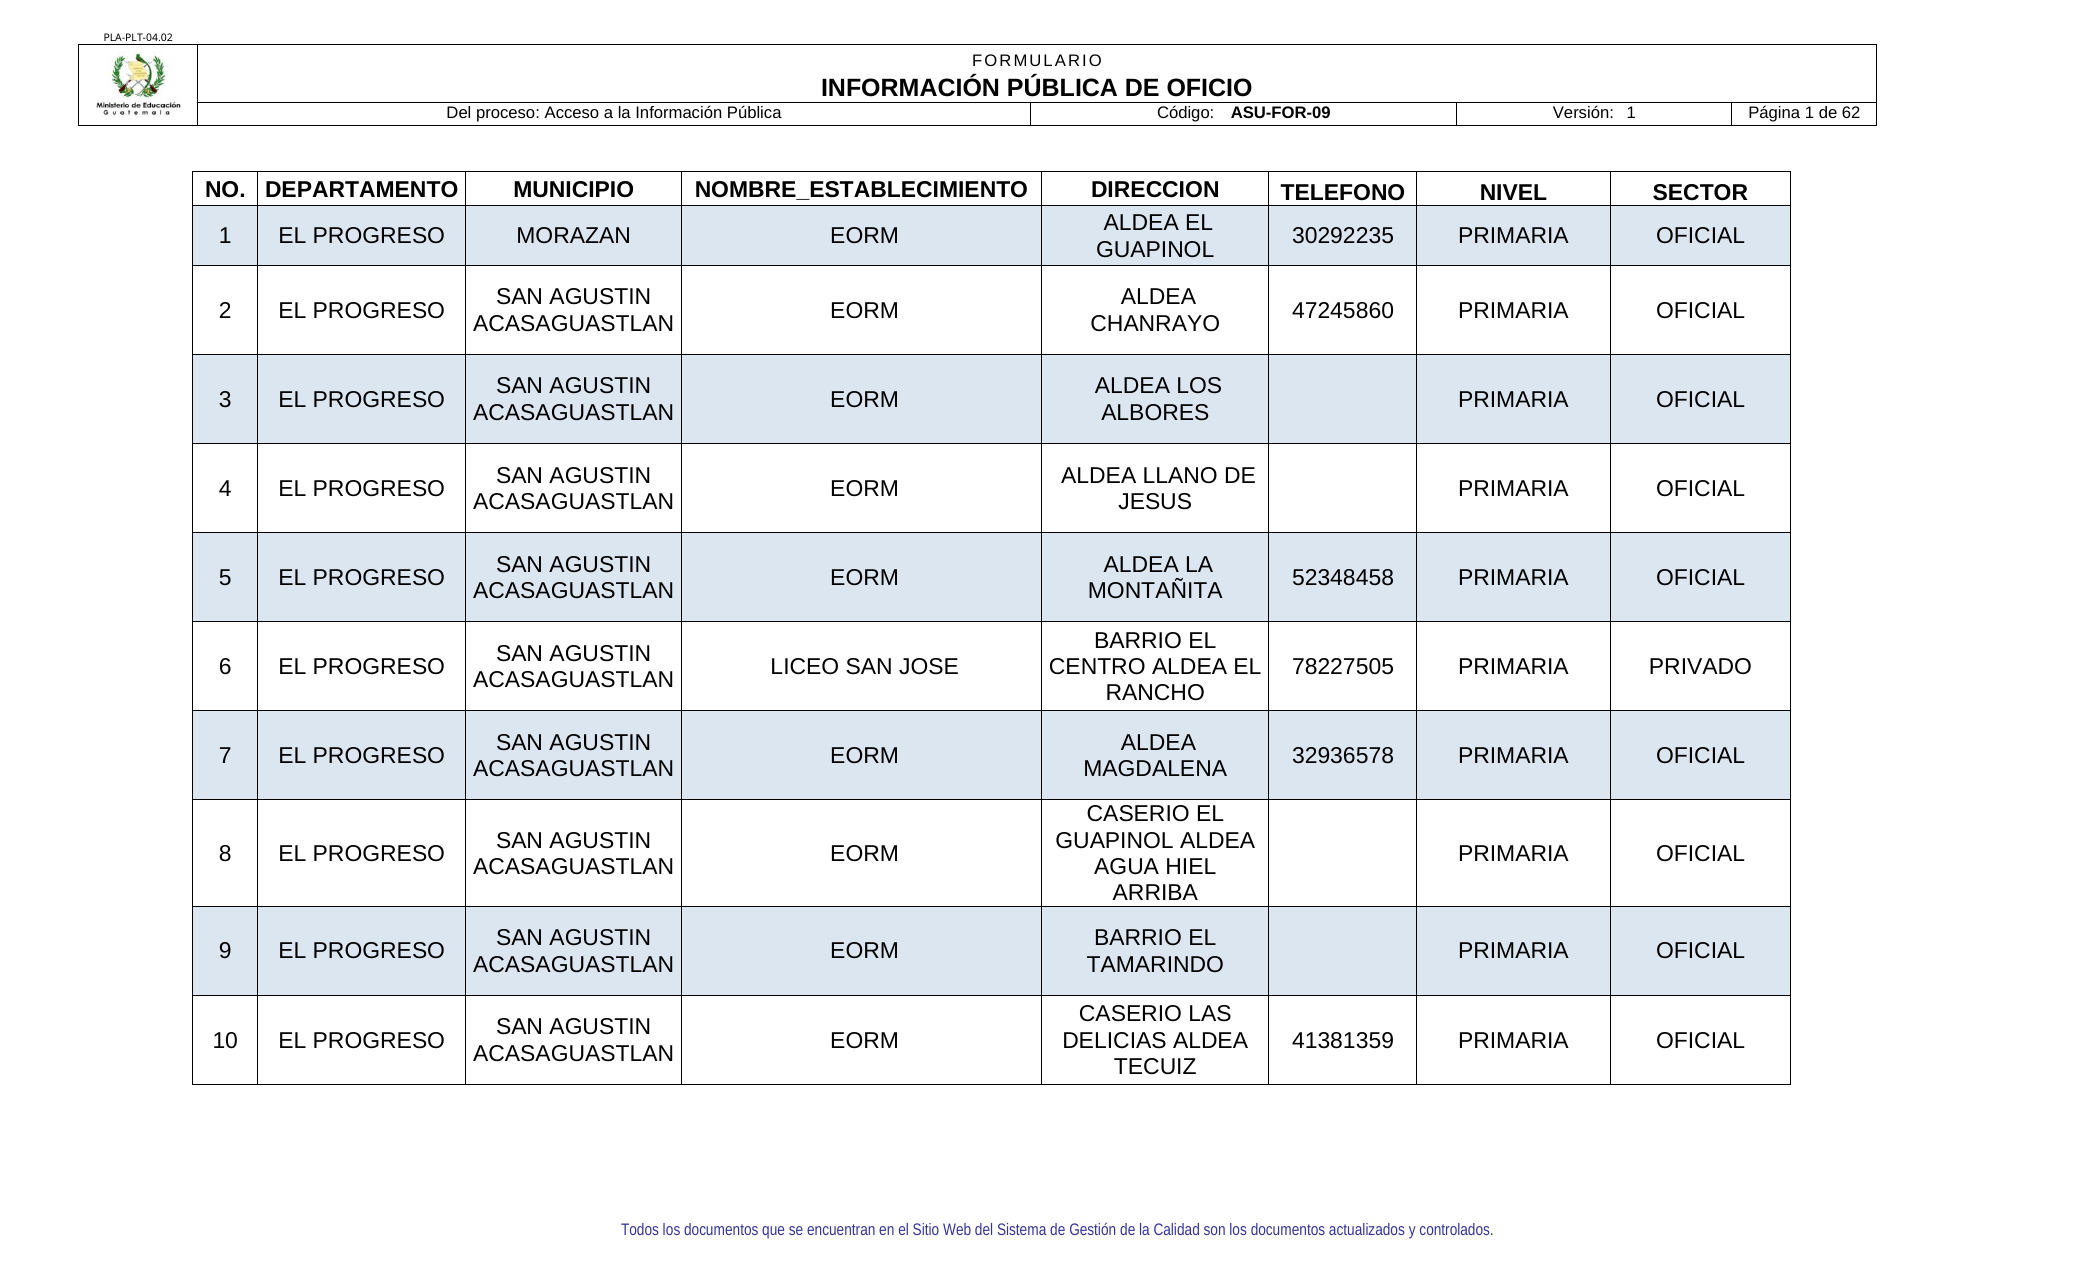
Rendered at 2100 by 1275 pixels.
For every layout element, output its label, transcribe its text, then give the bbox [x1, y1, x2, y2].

table_header NO. [193, 172, 257, 205]
table_cell EORM [682, 533, 1041, 621]
table_cell SAN AGUSTIN ACASAGUASTLAN [466, 355, 681, 443]
table_cell PRIMARIA [1417, 266, 1610, 354]
table_cell OFICIAL [1611, 907, 1790, 995]
table_cell 10 [193, 996, 257, 1084]
table_cell 32936578 [1269, 711, 1416, 799]
table_cell [1269, 355, 1416, 443]
table_cell PRIMARIA [1417, 800, 1610, 906]
table_cell PRIMARIA [1417, 444, 1610, 532]
table_cell EL PROGRESO [258, 355, 465, 443]
table_cell OFICIAL [1611, 266, 1790, 354]
table_cell 41381359 [1269, 996, 1416, 1084]
table_cell [1269, 800, 1416, 906]
table_cell PRIMARIA [1417, 622, 1610, 710]
table_cell CASERIO EL GUAPINOL ALDEA AGUA HIEL ARRIBA [1042, 800, 1268, 906]
table_cell OFICIAL [1611, 533, 1790, 621]
table_cell EL PROGRESO [258, 533, 465, 621]
table_cell SAN AGUSTIN ACASAGUASTLAN [466, 622, 681, 710]
table_cell 8 [193, 800, 257, 906]
table_header DEPARTAMENTO [258, 172, 465, 205]
table_header MUNICIPIO [466, 172, 681, 205]
table_cell CASERIO LAS DELICIAS ALDEA TECUIZ [1042, 996, 1268, 1084]
table_cell EORM [682, 996, 1041, 1084]
table_cell 5 [193, 533, 257, 621]
table_cell OFICIAL [1611, 444, 1790, 532]
table_cell SAN AGUSTIN ACASAGUASTLAN [466, 444, 681, 532]
table_cell SAN AGUSTIN ACASAGUASTLAN [466, 533, 681, 621]
table_cell SAN AGUSTIN ACASAGUASTLAN [466, 266, 681, 354]
table_cell MORAZAN [466, 206, 681, 265]
table_cell 6 [193, 622, 257, 710]
table_cell EORM [682, 800, 1041, 906]
table_cell 3 [193, 355, 257, 443]
table_cell 2 [193, 266, 257, 354]
table_cell ALDEA CHANRAYO [1042, 266, 1268, 354]
table_cell OFICIAL [1611, 206, 1790, 265]
table_cell EL PROGRESO [258, 206, 465, 265]
table_cell EL PROGRESO [258, 711, 465, 799]
table_cell EORM [682, 907, 1041, 995]
table_cell 52348458 [1269, 533, 1416, 621]
table_cell PRIMARIA [1417, 533, 1610, 621]
table_cell ALDEA LA MONTAÑITA [1042, 533, 1268, 621]
table_cell EL PROGRESO [258, 266, 465, 354]
table_header SECTOR [1611, 172, 1790, 205]
picture [95, 51, 181, 117]
table_cell OFICIAL [1611, 996, 1790, 1084]
table_cell BARRIO EL TAMARINDO [1042, 907, 1268, 995]
table_cell OFICIAL [1611, 355, 1790, 443]
table_cell EL PROGRESO [258, 622, 465, 710]
table_cell PRIMARIA [1417, 711, 1610, 799]
table_cell 47245860 [1269, 266, 1416, 354]
table_cell PRIVADO [1611, 622, 1790, 710]
table_cell EL PROGRESO [258, 444, 465, 532]
table_cell PRIMARIA [1417, 355, 1610, 443]
table_cell 4 [193, 444, 257, 532]
table_cell SAN AGUSTIN ACASAGUASTLAN [466, 800, 681, 906]
table_cell 1 [193, 206, 257, 265]
table_cell [1269, 907, 1416, 995]
table_cell ALDEA LLANO DE JESUS [1042, 444, 1268, 532]
table_cell EORM [682, 206, 1041, 265]
table_cell 30292235 [1269, 206, 1416, 265]
table_header TELEFONO [1269, 172, 1416, 205]
table_cell OFICIAL [1611, 800, 1790, 906]
table_cell ALDEA LOS ALBORES [1042, 355, 1268, 443]
table_cell EORM [682, 444, 1041, 532]
table_header NOMBRE_ESTABLECIMIENTO [682, 172, 1041, 205]
table_cell EL PROGRESO [258, 800, 465, 906]
table_cell SAN AGUSTIN ACASAGUASTLAN [466, 996, 681, 1084]
table_cell EL PROGRESO [258, 996, 465, 1084]
table_cell PRIMARIA [1417, 996, 1610, 1084]
table_cell EORM [682, 711, 1041, 799]
table_cell EORM [682, 355, 1041, 443]
table_cell ALDEA MAGDALENA [1042, 711, 1268, 799]
table_cell [1269, 444, 1416, 532]
table_cell SAN AGUSTIN ACASAGUASTLAN [466, 711, 681, 799]
table_cell SAN AGUSTIN ACASAGUASTLAN [466, 907, 681, 995]
table_cell LICEO SAN JOSE [682, 622, 1041, 710]
table_cell EORM [682, 266, 1041, 354]
table_cell OFICIAL [1611, 711, 1790, 799]
table_cell PRIMARIA [1417, 206, 1610, 265]
table_cell 9 [193, 907, 257, 995]
table_cell ALDEA EL GUAPINOL [1042, 206, 1268, 265]
table_cell 7 [193, 711, 257, 799]
table_header NIVEL [1417, 172, 1610, 205]
table_cell PRIMARIA [1417, 907, 1610, 995]
table_cell EL PROGRESO [258, 907, 465, 995]
table_cell BARRIO EL CENTRO ALDEA EL RANCHO [1042, 622, 1268, 710]
table_cell 78227505 [1269, 622, 1416, 710]
table_header DIRECCION [1042, 172, 1268, 205]
